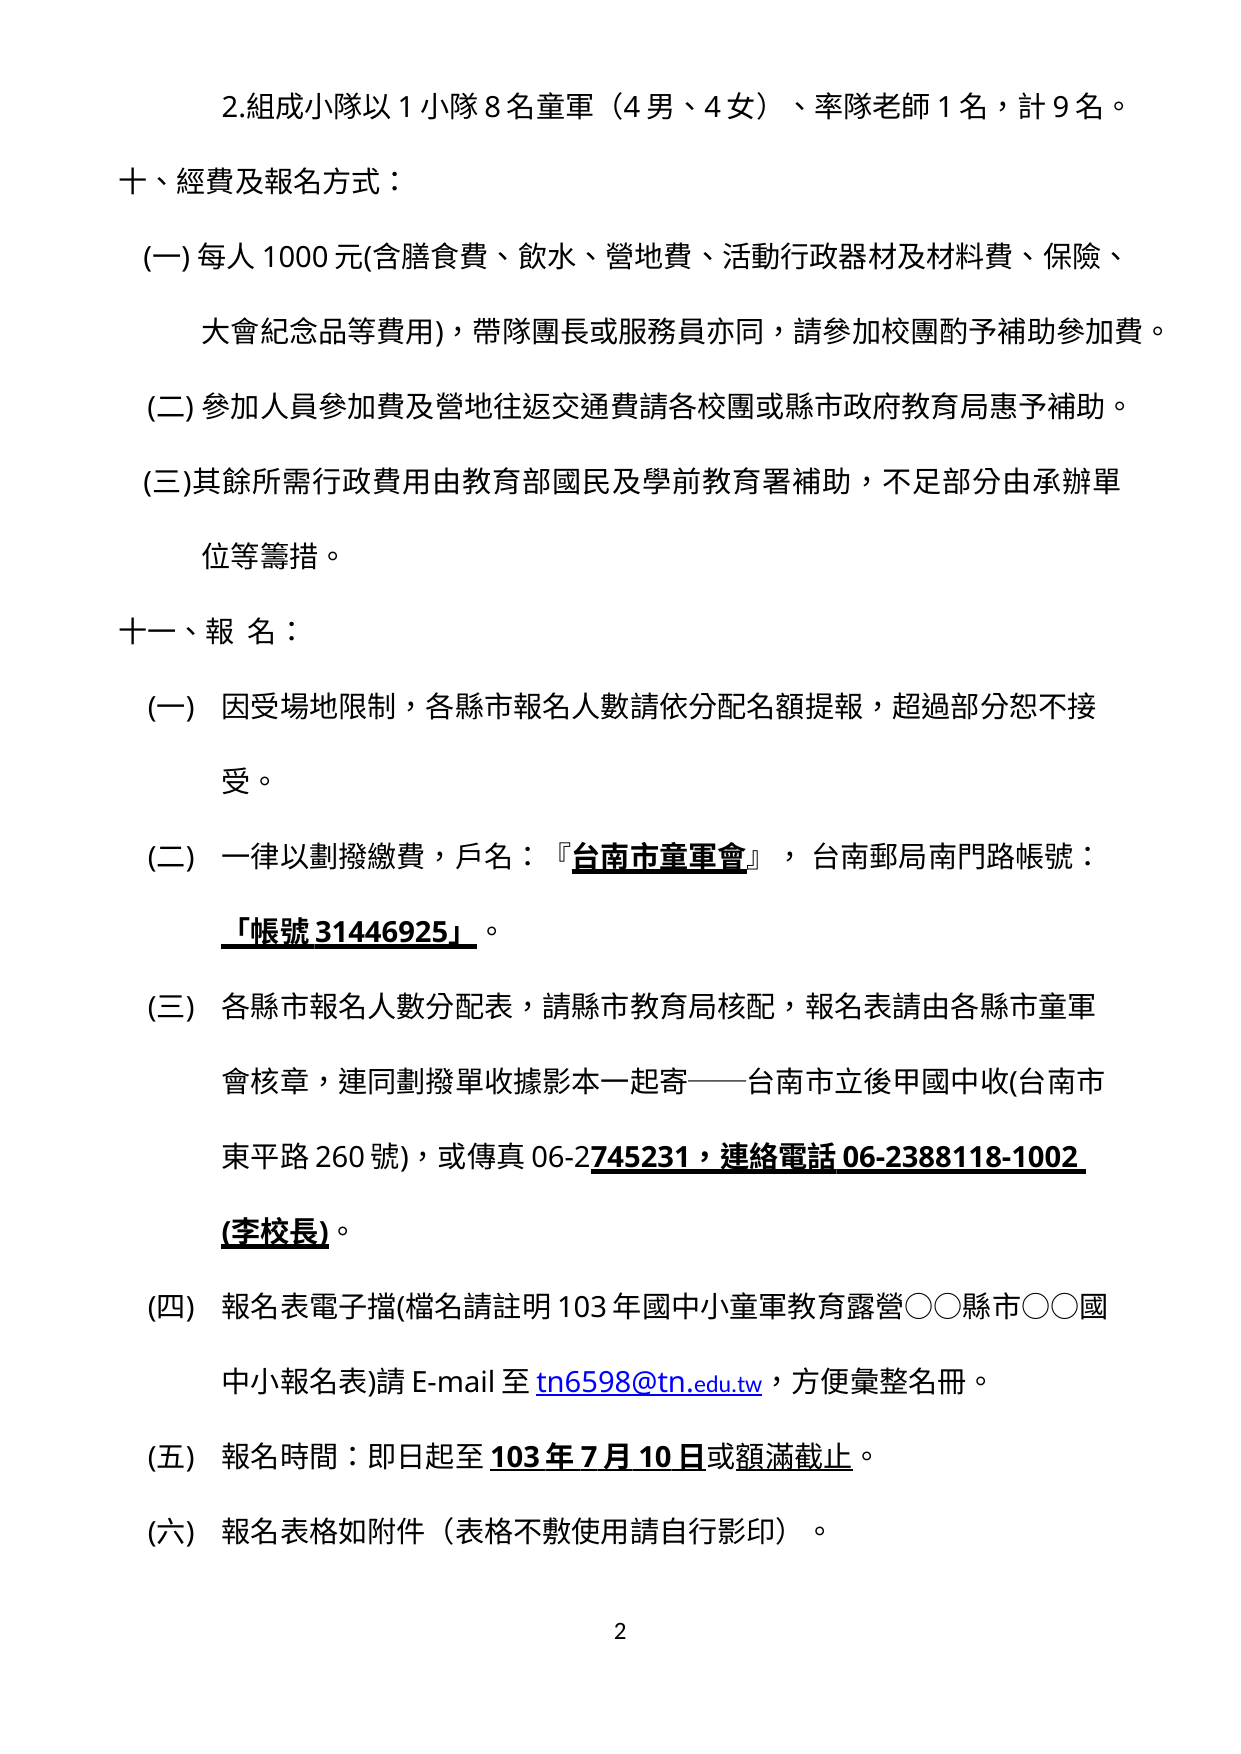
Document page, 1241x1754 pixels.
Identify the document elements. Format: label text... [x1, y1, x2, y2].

text 2.組成小隊以1小隊8名童軍（4男、4女）、率隊老師1名，計9名。 [221, 67, 1157, 142]
list 一律以劃撥繳費，戶名：『台南市童軍會』， 台南郵局南門路帳號：「帳號31446925」。 [148, 817, 1122, 967]
text 十一、報 名： [118, 592, 1122, 667]
list 報名表格如附件（表格不敷使用請自行影印）。 [148, 1492, 1122, 1567]
text (二) 參加人員參加費及營地往返交通費請各校團或縣市政府教育局惠予補助。 [147, 367, 1157, 442]
text (三)其餘所需行政費用由教育部國民及學前教育署補助，不足部分由承辦單位等籌措。 [143, 442, 1122, 592]
list 各縣市報名人數分配表，請縣市教育局核配，報名表請由各縣市童軍會核章，連同劃撥單收據影本一起寄──台南市立後甲國中收(台南市東平路260號)，或傳真06-2745231，連絡電話06-2388118-1002 (李校長)。 [148, 967, 1122, 1267]
text 十、經費及報名方式： [118, 142, 1122, 217]
list 報名時間：即日起至103年7月10日或額滿截止。 [148, 1417, 1122, 1492]
text (一) 每人1000元(含膳食費、飲水、營地費、活動行政器材及材料費、保險、大會紀念品等費用)，帶隊團長或服務員亦同，請參加校團酌予補助參加費。 [143, 217, 1157, 367]
list 報名表電子擋(檔名請註明103年國中小童軍教育露營○○縣市○○國中小報名表)請E-mail至tn6598@tn.edu.tw，方便彙整名冊。 [148, 1267, 1122, 1417]
list 因受場地限制，各縣市報名人數請依分配名額提報，超過部分恕不接受。 [148, 667, 1122, 817]
